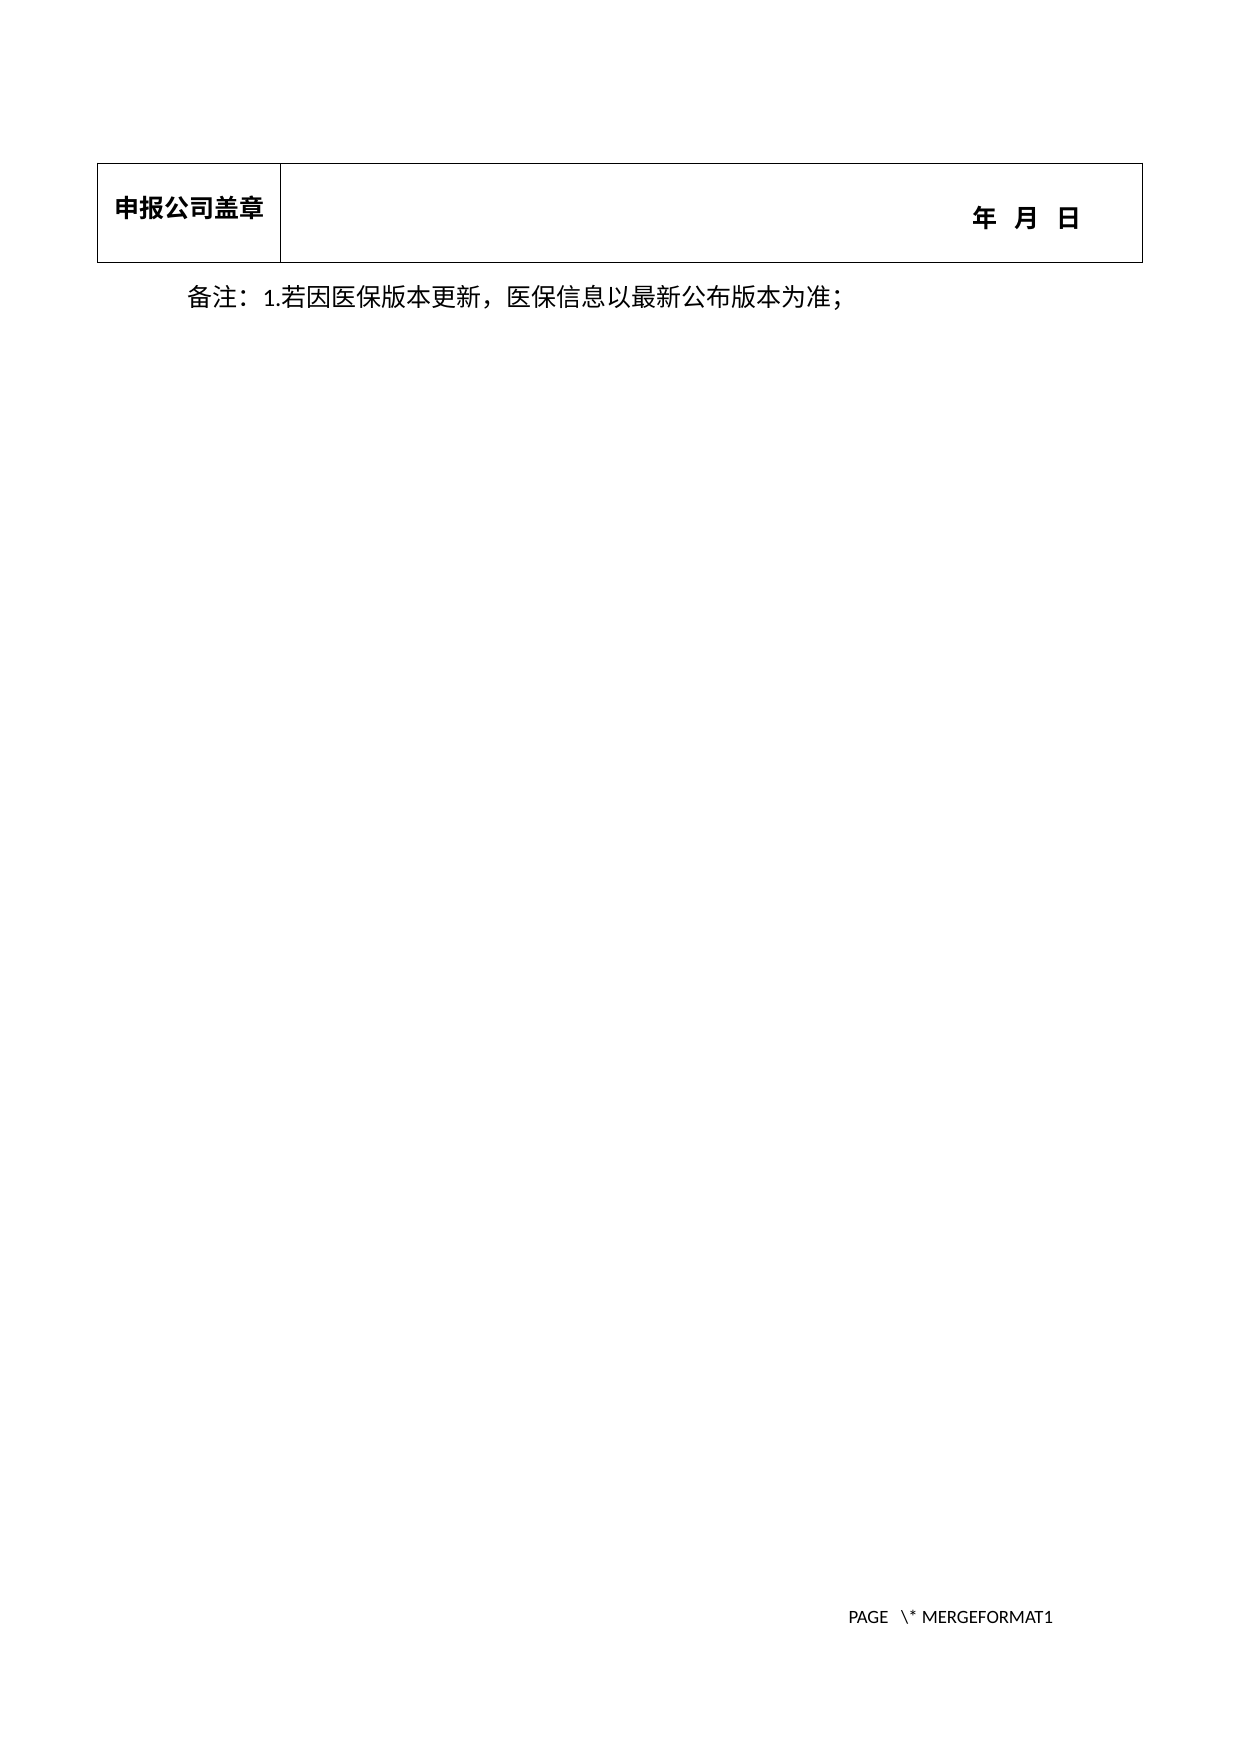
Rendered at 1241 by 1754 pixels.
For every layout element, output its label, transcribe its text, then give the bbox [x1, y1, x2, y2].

table_cell 申报公司盖章 [98, 164, 280, 262]
table_cell 年 月 日 [281, 164, 1142, 262]
text 备注：1.若因医保版本更新，医保信息以最新公布版本为准； [187, 263, 1053, 328]
